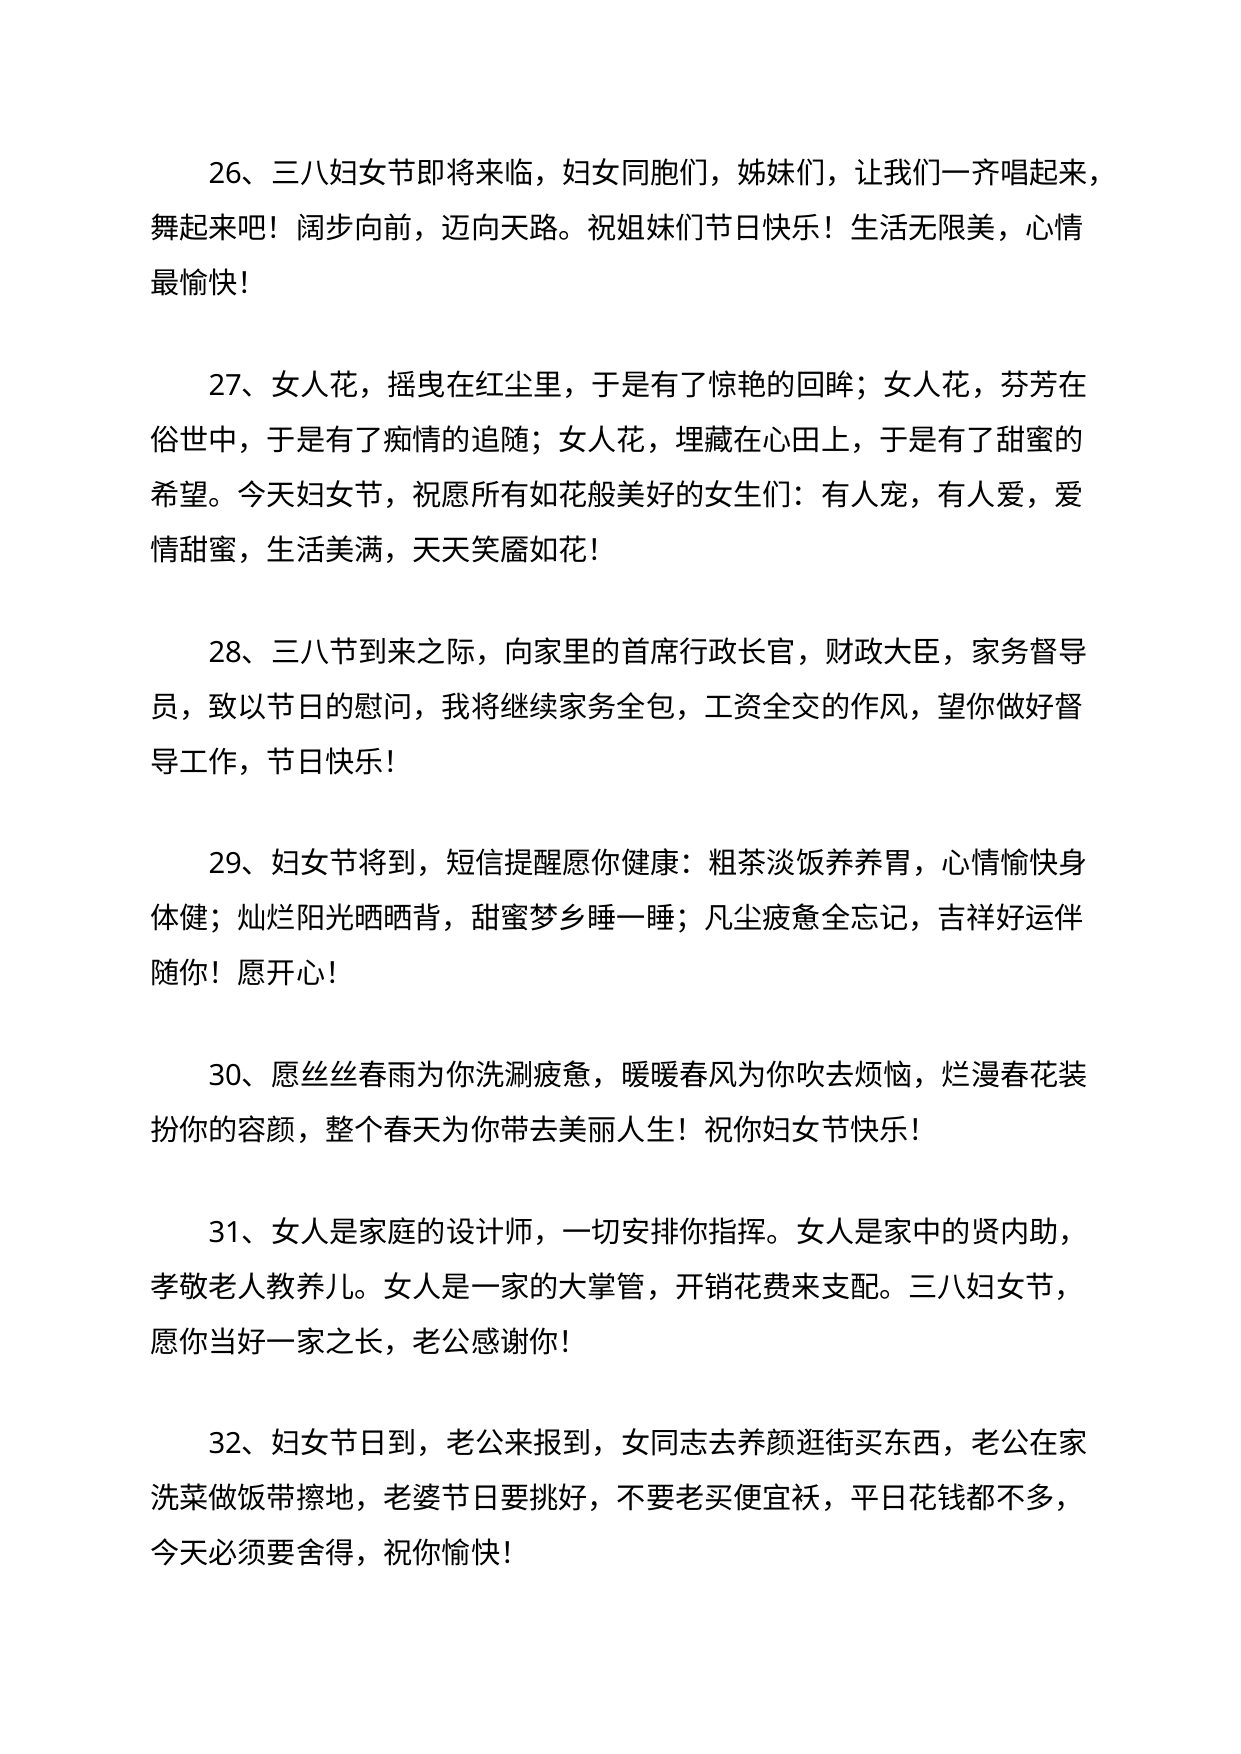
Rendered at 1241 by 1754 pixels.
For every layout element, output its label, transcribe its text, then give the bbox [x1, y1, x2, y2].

text 26、三八妇女节即将来临，妇女同胞们，姊妹们，让我们一齐唱起来，舞起来吧！阔步向前，迈向天路。祝姐妹们节日快乐！生活无限美，心情最愉快！ [150, 150, 1090, 302]
text 31、女人是家庭的设计师，一切安排你指挥。女人是家中的贤内助，孝敬老人教养儿。女人是一家的大掌管，开销花费来支配。三八妇女节，愿你当好一家之长，老公感谢你！ [150, 1208, 1090, 1361]
text 30、愿丝丝春雨为你洗涮疲惫，暖暖春风为你吹去烦恼，烂漫春花装扮你的容颜，整个春天为你带去美丽人生！祝你妇女节快乐！ [150, 1052, 1090, 1149]
text 32、妇女节日到，老公来报到，女同志去养颜逛街买东西，老公在家洗菜做饭带擦地，老婆节日要挑好，不要老买便宜袄，平日花钱都不多，今天必须要舍得，祝你愉快！ [150, 1420, 1090, 1572]
text 28、三八节到来之际，向家里的首席行政长官，财政大臣，家务督导员，致以节日的慰问，我将继续家务全包，工资全交的作风，望你做好督导工作，节日快乐！ [150, 628, 1090, 780]
text 27、女人花，摇曳在红尘里，于是有了惊艳的回眸；女人花，芬芳在俗世中，于是有了痴情的追随；女人花，埋藏在心田上，于是有了甜蜜的希望。今天妇女节，祝愿所有如花般美好的女生们：有人宠，有人爱，爱情甜蜜，生活美满，天天笑靥如花！ [150, 362, 1090, 569]
text 29、妇女节将到，短信提醒愿你健康：粗茶淡饭养养胃，心情愉快身体健；灿烂阳光晒晒背，甜蜜梦乡睡一睡；凡尘疲惫全忘记，吉祥好运伴随你！愿开心！ [150, 840, 1090, 992]
